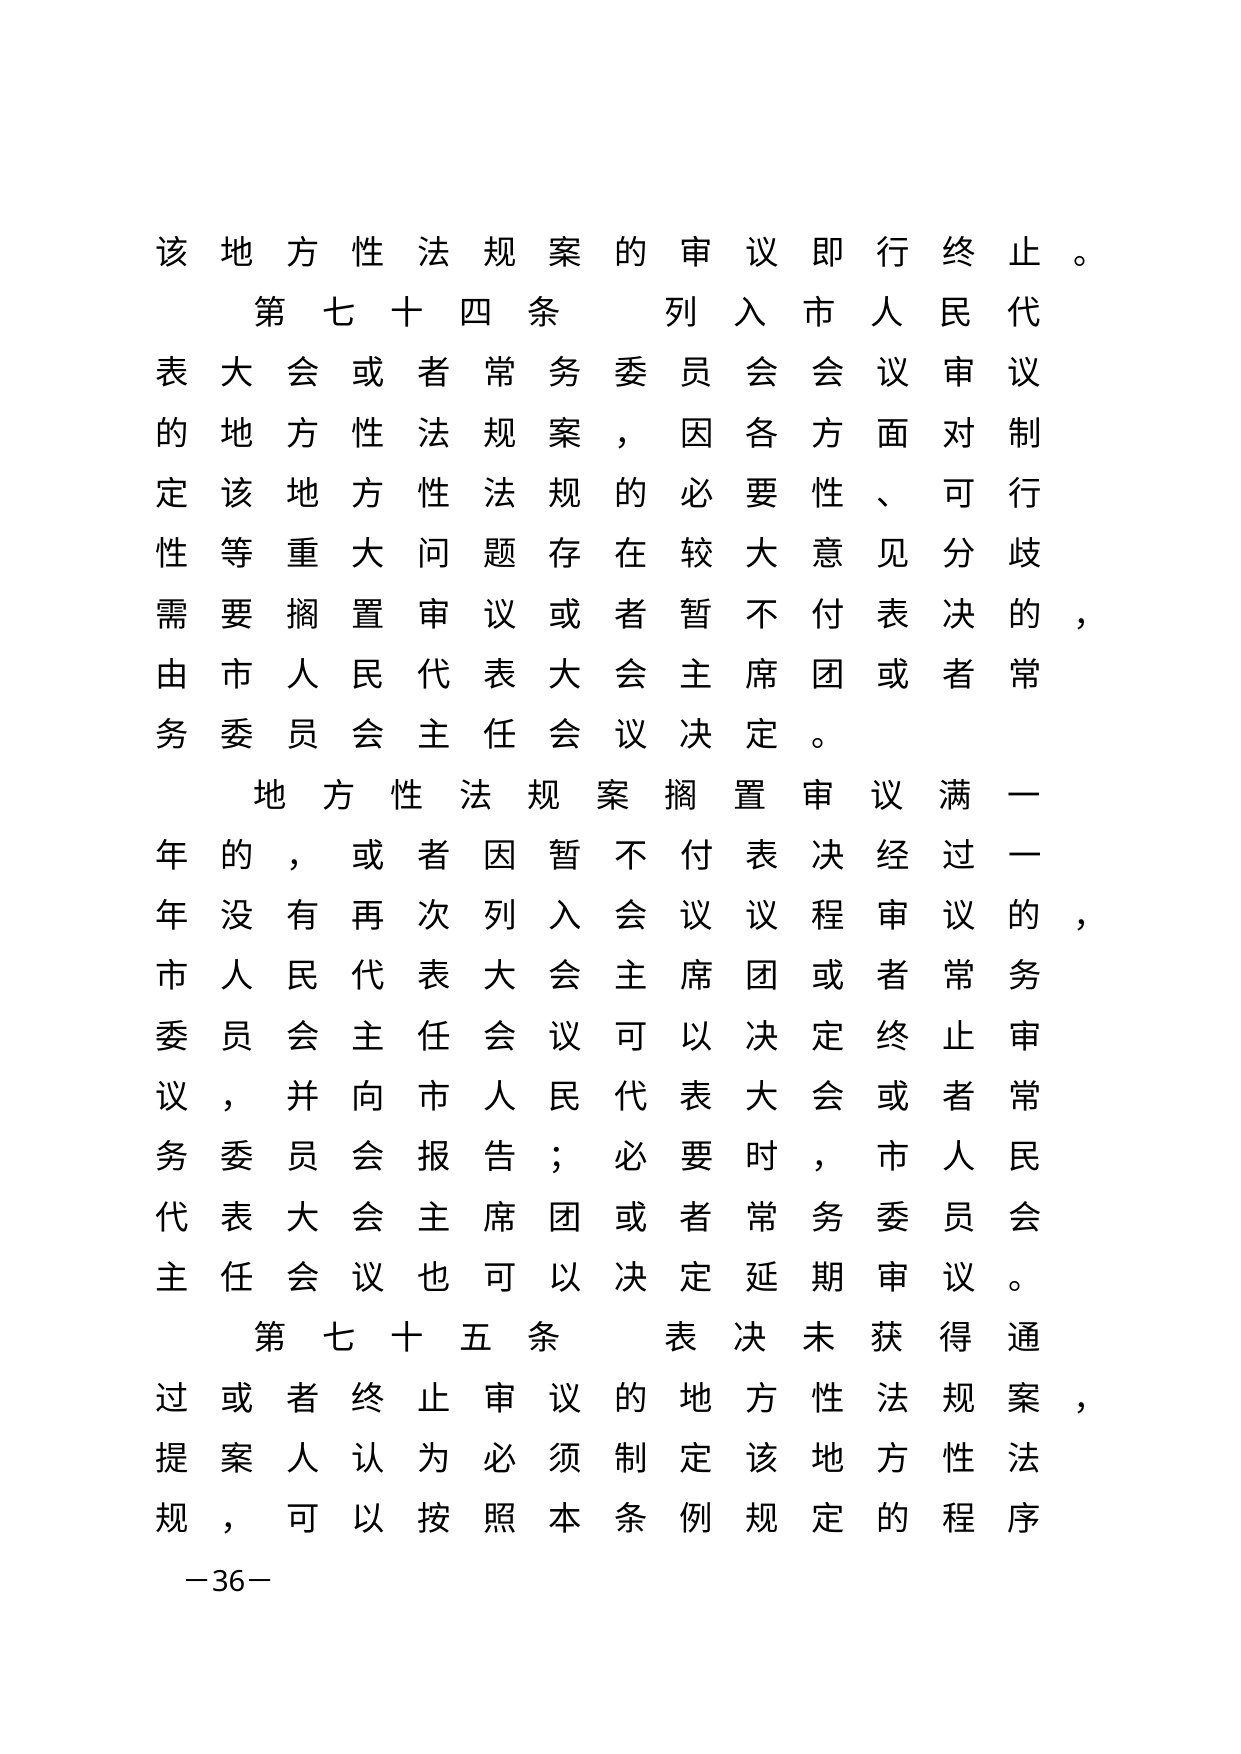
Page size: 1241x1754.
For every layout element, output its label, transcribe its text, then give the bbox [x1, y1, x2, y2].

text 第七十四条 列入市人民代表大会或者常务委员会会议审议的地方性法规案，因各方面对制定该地方性法规的必要性、可行性等重大问题存在较大意见分歧需要搁置审议或者暂不付表决的，由市人民代表大会主席团或者常务委员会主任会议决定。 [155, 280, 1073, 762]
text 地方性法规案搁置审议满一年的，或者因暂不付表决经过一年没有再次列入会议议程审议的，市人民代表大会主席团或者常务委员会主任会议可以决定终止审议，并向市人民代表大会或者常务委员会报告；必要时，市人民代表大会主席团或者常务委员会主任会议也可以决定延期审议。 [155, 762, 1073, 1305]
text 第七十五条 表决未获得通过或者终止审议的地方性法规案，提案人认为必须制定该地方性法规，可以按照本条例规定的程序重新提出，由市人民代表大会主席团或者常务委员会主任会议决定是否列入会议议程；其中，未获得市人民代表大会通过的地方性法规案，应当提请市人民代表大会审议决定。 [155, 1305, 1073, 1546]
text 列入市人民代表大会或者常务委员会会议议程的地方性法规案，在交付表决前，提案人要求撤回的，应当说明理由，经市人民代表大会主席团或者常务委员会主任会议同意，并向市人民代表大会或者常务委员会报告，对该地方性法规案的审议即行终止。 [155, 219, 1073, 280]
